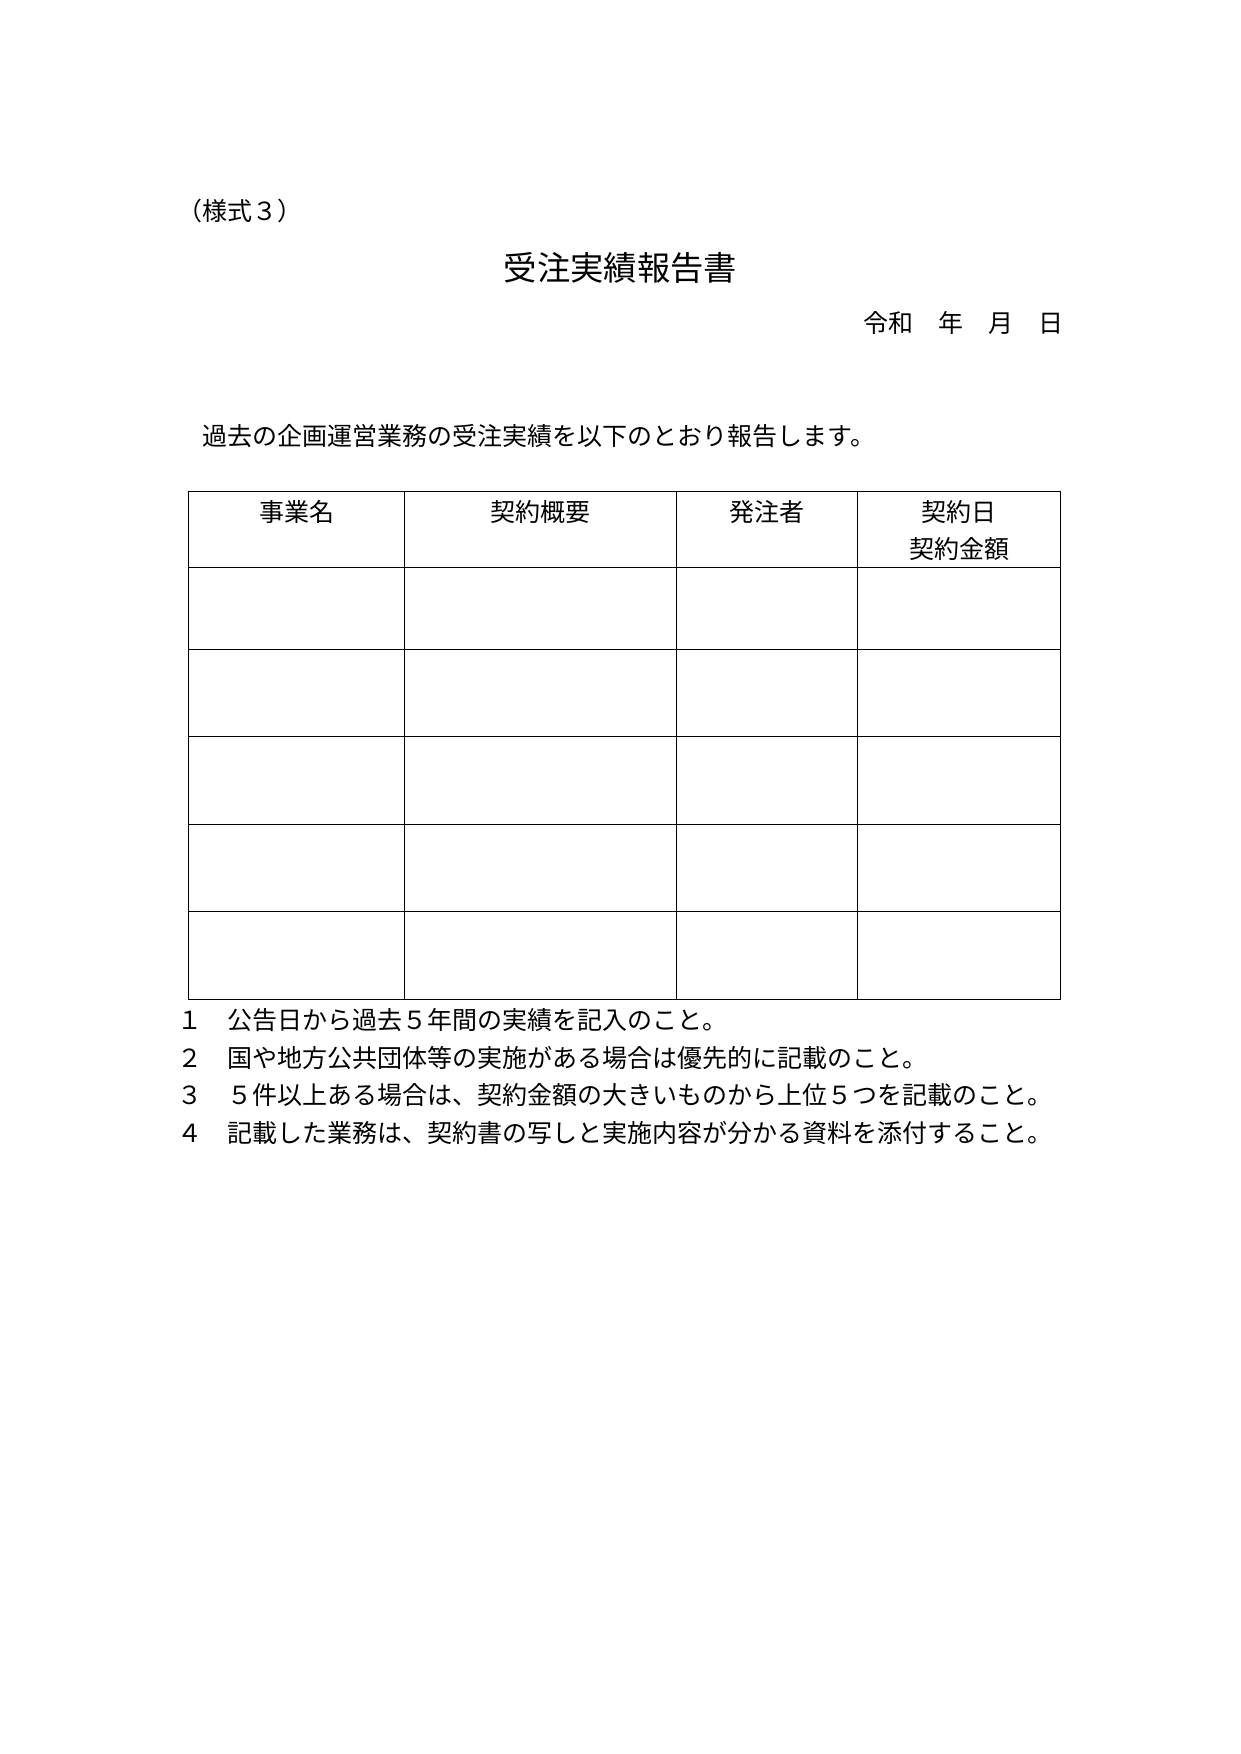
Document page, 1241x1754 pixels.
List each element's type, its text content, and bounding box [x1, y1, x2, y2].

table_cell [189, 737, 404, 823]
text ４ 記載した業務は、契約書の写しと実施内容が分かる資料を添付すること。 [177, 1112, 1063, 1150]
table_cell [189, 912, 404, 999]
text １ 公告日から過去５年間の実績を記入のこと。 [177, 1000, 1063, 1037]
table_cell [858, 912, 1060, 999]
table_cell [405, 650, 676, 736]
table_cell [677, 650, 857, 736]
table_cell [405, 825, 676, 911]
table_cell [677, 912, 857, 999]
table_cell [677, 825, 857, 911]
table_header 契約概要 [405, 492, 676, 567]
table_cell [189, 825, 404, 911]
table_cell [858, 737, 1060, 823]
text ３ ５件以上ある場合は、契約金額の大きいものから上位５つを記載のこと。 [177, 1075, 1063, 1112]
table_cell [858, 568, 1060, 649]
table_header 事業名 [189, 492, 404, 567]
table_cell [677, 568, 857, 649]
table_cell [405, 568, 676, 649]
text 過去の企画運営業務の受注実績を以下のとおり報告します。 [177, 416, 1063, 453]
table_header 契約日 契約金額 [858, 492, 1060, 567]
table_header 発注者 [677, 492, 857, 567]
table_cell [405, 912, 676, 999]
table_cell [189, 650, 404, 736]
text （様式３） [177, 191, 1063, 228]
text 令和 年 月 日 [177, 303, 1063, 341]
text 受注実績報告書 [177, 228, 1063, 303]
table_cell [189, 568, 404, 649]
table_cell [405, 737, 676, 823]
table_cell [677, 737, 857, 823]
text ２ 国や地方公共団体等の実施がある場合は優先的に記載のこと。 [177, 1037, 1063, 1075]
table_cell [858, 650, 1060, 736]
table_cell [858, 825, 1060, 911]
